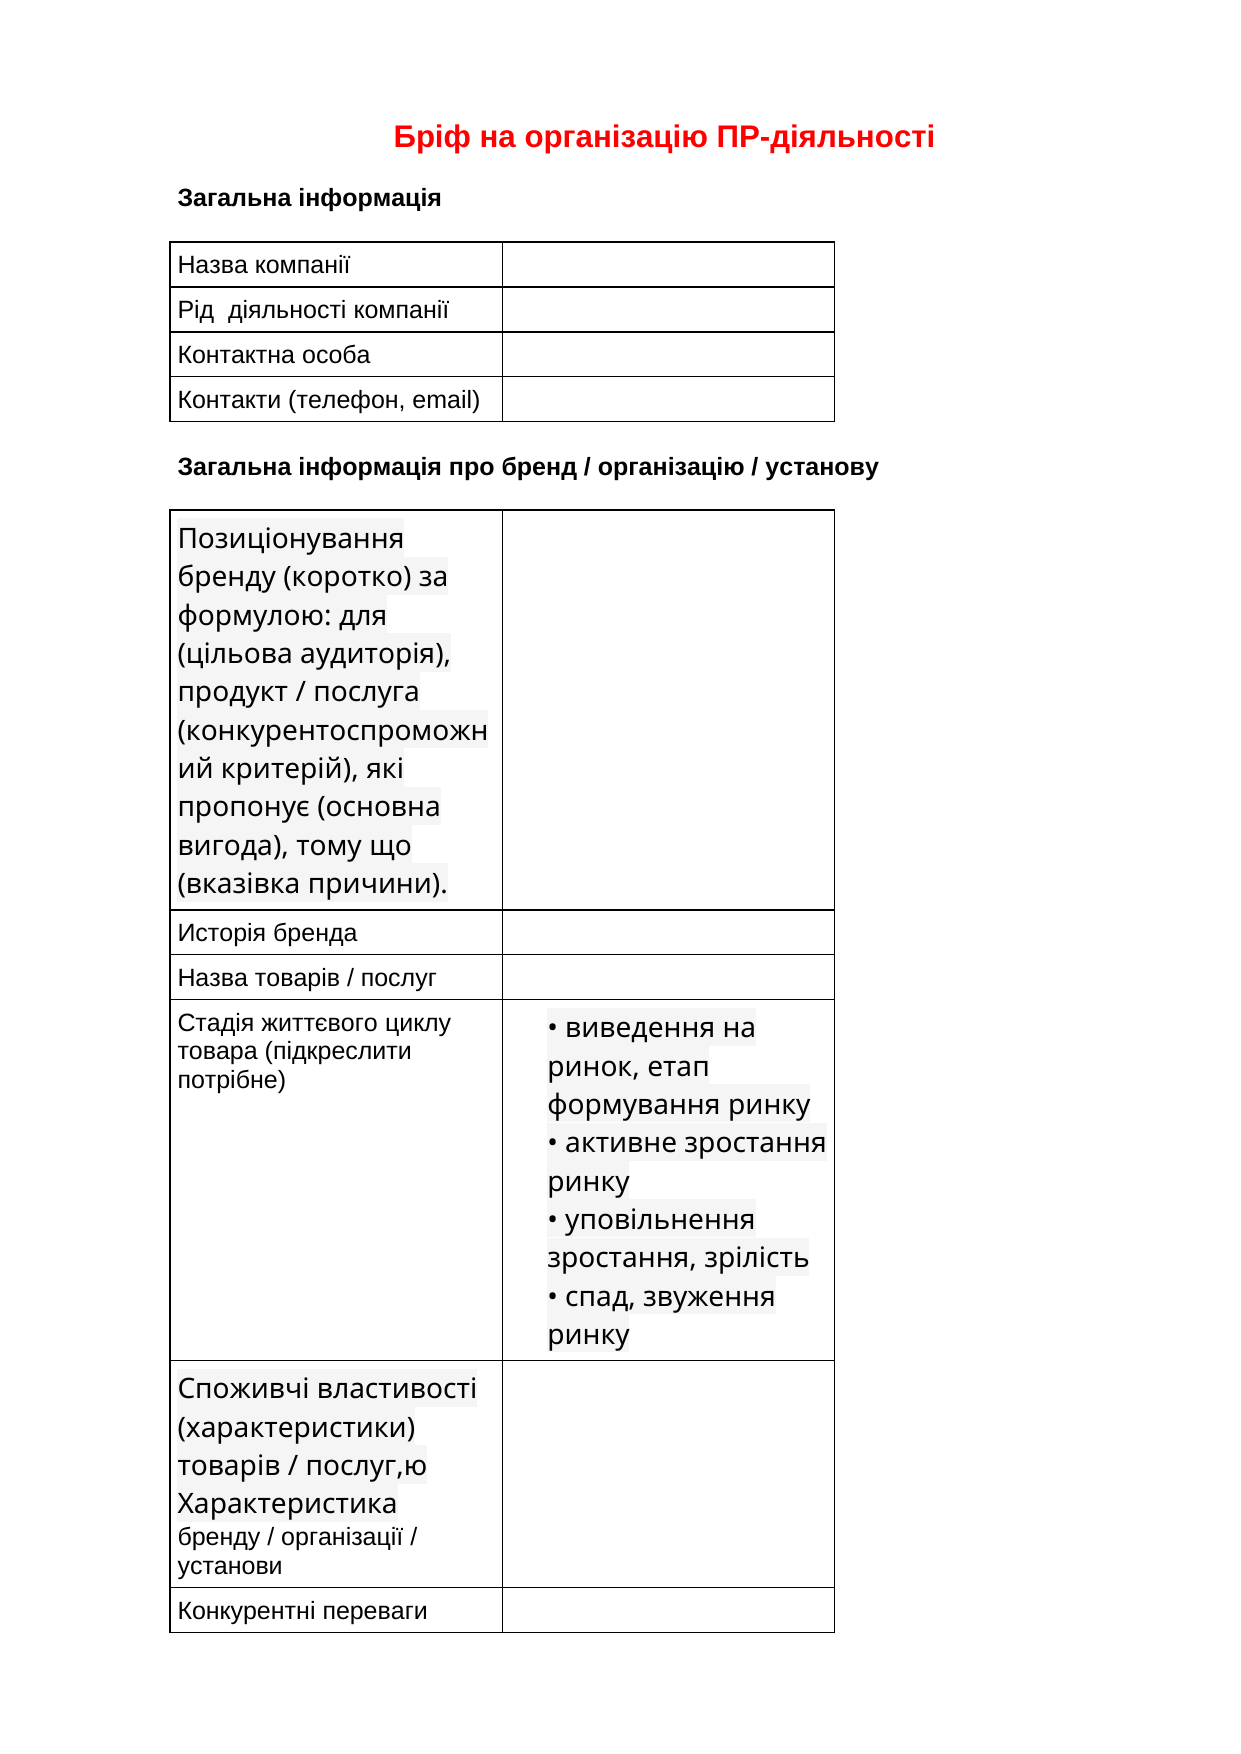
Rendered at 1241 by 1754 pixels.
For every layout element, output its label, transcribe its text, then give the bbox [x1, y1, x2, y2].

table_cell Стадія життєвого циклу товара (підкреслити потрібне) [171, 1000, 502, 1360]
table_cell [171, 1588, 502, 1632]
table_cell [503, 1361, 834, 1587]
table_cell [503, 955, 834, 999]
table_header [503, 243, 834, 286]
table_cell Назва товарів / послуг [171, 955, 502, 999]
text Загальна інформація [177, 183, 1152, 212]
text Загальна інформація про бренд / організацію / установу [177, 451, 1152, 480]
table_header [503, 511, 834, 909]
table_cell Исторія бренда [171, 911, 502, 954]
table_cell Рід діяльності компанії [171, 288, 502, 331]
table_cell [503, 333, 834, 376]
text Бріф на організацію ПР-діяльності [177, 118, 1152, 154]
table_cell • виведення на ринок, етап формування ринку • активне зростання ринку • уповільнення зростання, зрілість • спад, звуження ринку [503, 1000, 834, 1360]
table_cell [503, 377, 834, 421]
table_cell [503, 1588, 834, 1632]
table_cell [503, 288, 834, 331]
table_header Позиціонування бренду (коротко) за формулою: для (цільова аудиторія), продукт / послуга (конкурентоспроможний критерій), які пропонує (основна вигода), тому що (вказівка причини). [171, 511, 502, 909]
table_cell [503, 911, 834, 954]
table_cell Споживчі властивості (характеристики) товарів / послуг,ю Характеристика бренду / організації / установи [171, 1361, 502, 1587]
table_header Назва компанії [171, 243, 502, 286]
table_cell Контактна особа [171, 333, 502, 376]
table_cell Контакти (телефон, email) [171, 377, 502, 421]
